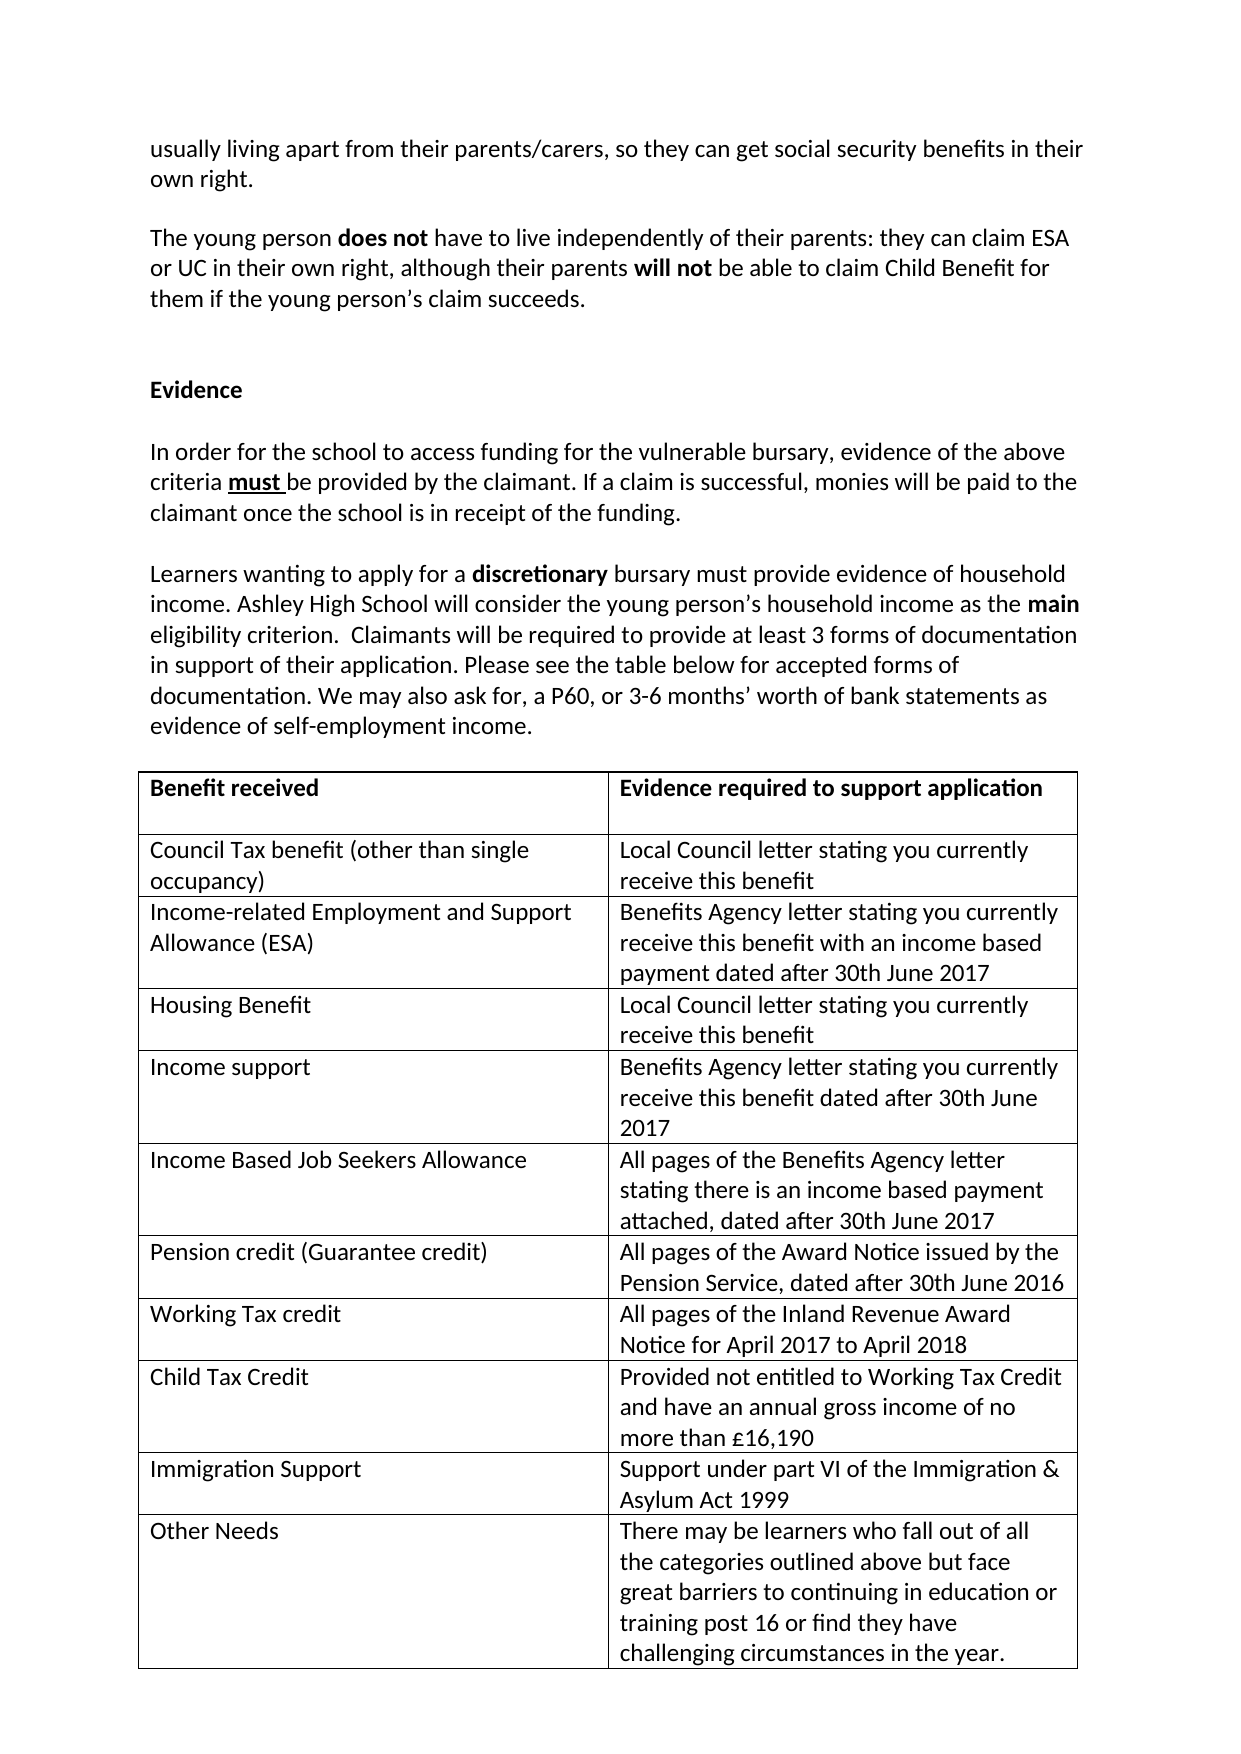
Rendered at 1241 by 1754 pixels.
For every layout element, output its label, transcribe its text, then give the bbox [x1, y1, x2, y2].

text Learners wanting to apply for a discretionary bursary must provide evidence of household income. Ashley High School will consider the young person’s household income as the main eligibility criterion. Claimants will be required to provide at least 3 forms of documentation in support of their application. Please see the table below for accepted forms of documentation. We may also ask for, a P60, or 3-6 months’ worth of bank statements as evidence of self-employment income. [150, 558, 1090, 741]
table_cell Local Council letter stating you currently receive this benefit [609, 835, 1077, 896]
table_header Benefit received [139, 773, 608, 833]
text usually living apart from their parents/carers, so they can get social security benefits in their own right. [150, 133, 1090, 194]
table_cell Council Tax benefit (other than single occupancy) [139, 835, 608, 896]
text Evidence [150, 374, 1090, 405]
table_header Evidence required to support application [609, 773, 1077, 833]
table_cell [609, 1515, 1077, 1668]
table_cell All pages of the Inland Revenue Award Notice for April 2017 to April 2018 [609, 1299, 1077, 1359]
table_cell Support under part VI of the Immigration & Asylum Act 1999 [609, 1453, 1077, 1514]
table_cell All pages of the Award Notice issued by the Pension Service, dated after 30th June 2016 [609, 1236, 1077, 1297]
table_cell All pages of the Benefits Agency letter stating there is an income based payment attached, dated after 30th June 2017 [609, 1144, 1077, 1235]
table_cell Immigration Support [139, 1453, 608, 1514]
table_cell Benefits Agency letter stating you currently receive this benefit dated after 30th June 2017 [609, 1051, 1077, 1143]
table_cell Income-related Employment and Support Allowance (ESA) [139, 897, 608, 988]
text In order for the school to access funding for the vulnerable bursary, evidence of the above criteria must be provided by the claimant. If a claim is successful, monies will be paid to the claimant once the school is in receipt of the funding. [150, 436, 1090, 527]
table_cell Local Council letter stating you currently receive this benefit [609, 989, 1077, 1050]
table_cell Income Based Job Seekers Allowance [139, 1144, 608, 1235]
table_cell Housing Benefit [139, 989, 608, 1050]
table_cell Pension credit (Guarantee credit) [139, 1236, 608, 1297]
table_cell Child Tax Credit [139, 1361, 608, 1452]
table_cell Income support [139, 1051, 608, 1143]
table_cell Other Needs [139, 1515, 608, 1668]
table_cell Working Tax credit [139, 1299, 608, 1359]
text The young person does not have to live independently of their parents: they can claim ESA or UC in their own right, although their parents will not be able to claim Child Benefit for them if the young person’s claim succeeds. [150, 222, 1090, 313]
table_cell Benefits Agency letter stating you currently receive this benefit with an income based payment dated after 30th June 2017 [609, 897, 1077, 988]
table_cell Provided not entitled to Working Tax Credit and have an annual gross income of no more than £16,190 [609, 1361, 1077, 1452]
